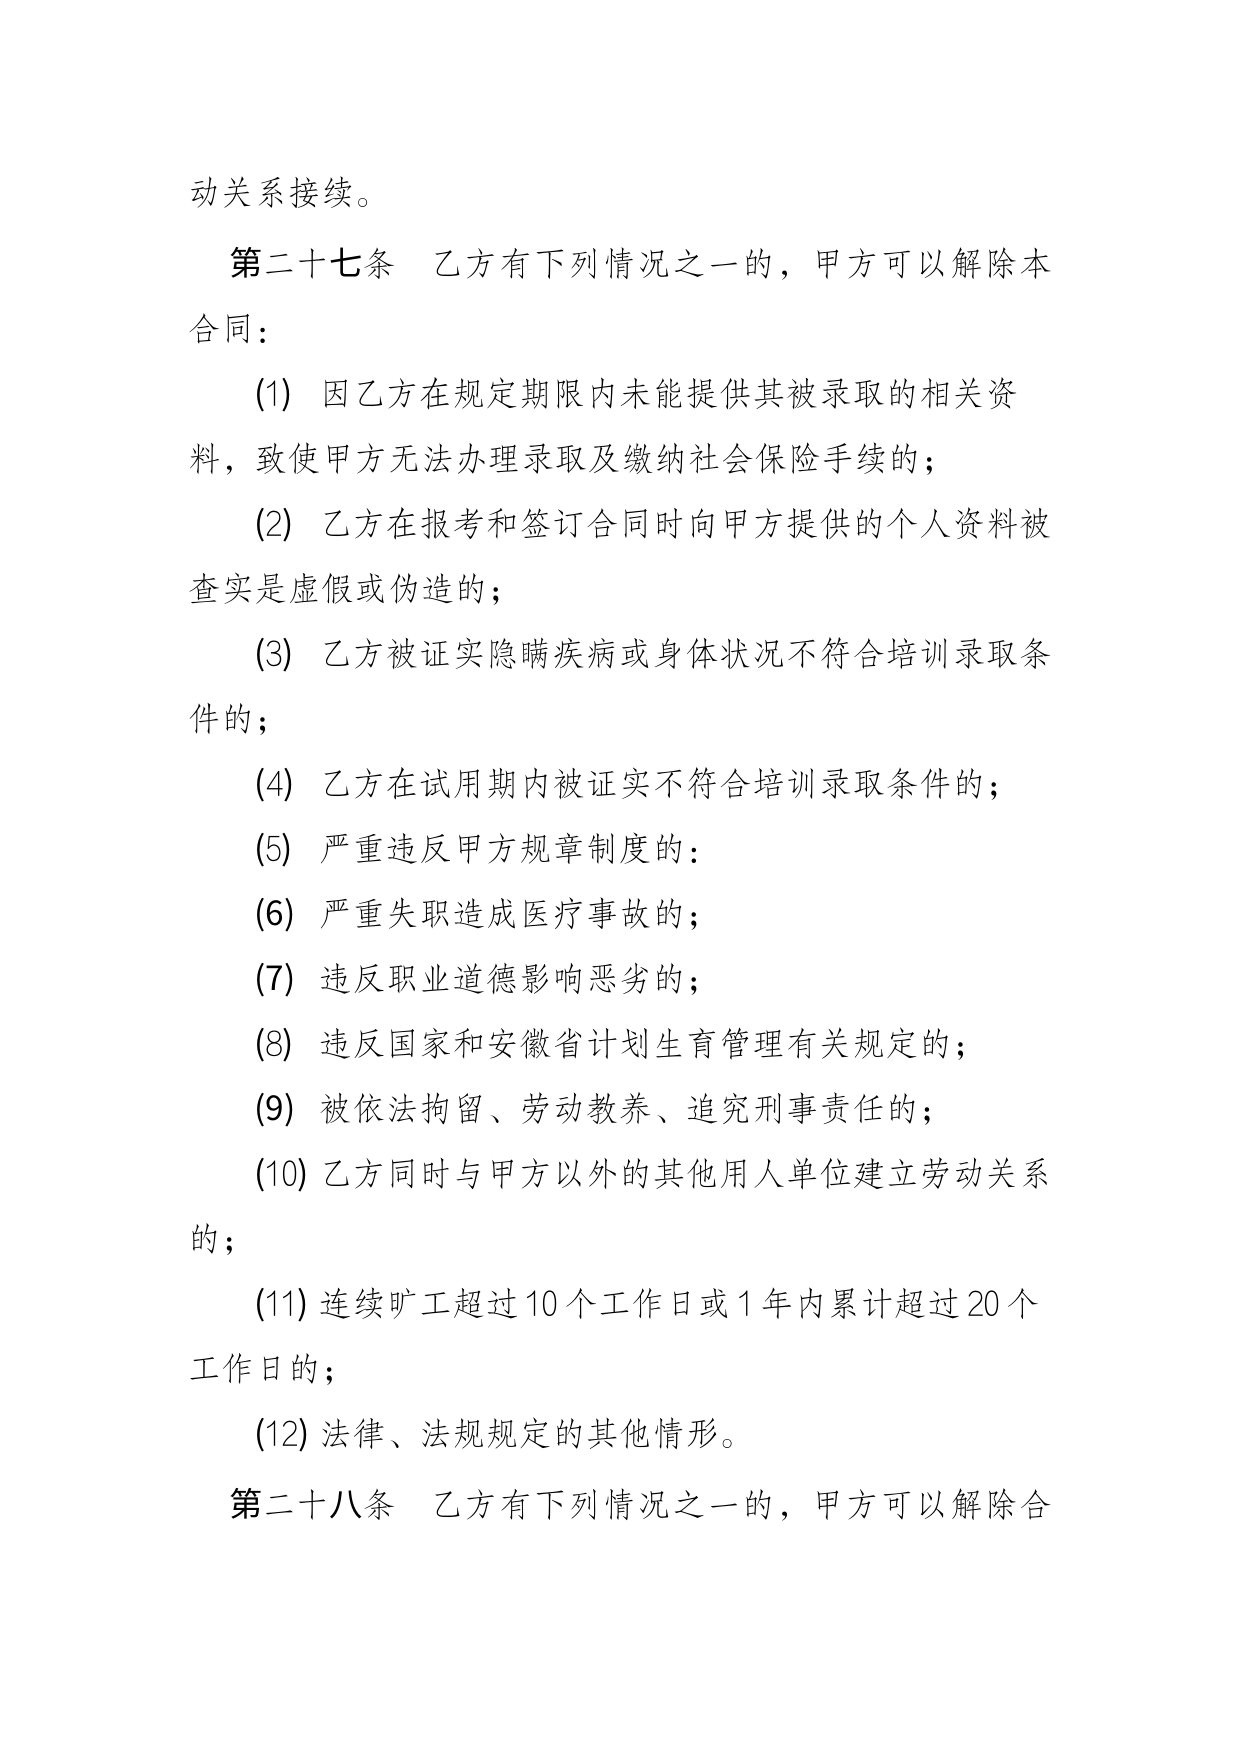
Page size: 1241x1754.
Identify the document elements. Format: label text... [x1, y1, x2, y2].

list 乙方在报考和签订合同时向甲方提供的个人资料被查实是虚假或伪造的； [187, 493, 1053, 623]
list 乙方同时与甲方以外的其他用人单位建立劳动关系的； [187, 1143, 1053, 1273]
list 严重违反甲方规章制度的： [187, 818, 1053, 883]
list 被依法拘留、劳动教养、追究刑事责任的； [187, 1078, 1053, 1143]
list 连续旷工超过10个工作日或1年内累计超过20个工作日的； [187, 1273, 1053, 1403]
list 乙方有下列情况之一的，甲方可以解除本合同： [187, 233, 1053, 363]
list 因乙方在规定期限内未能提供其被录取的相关资料，致使甲方无法办理录取及缴纳社会保险手续的； [187, 363, 1053, 493]
list 严重失职造成医疗事故的； [187, 883, 1053, 948]
list 乙方被证实隐瞒疾病或身体状况不符合培训录取条件的； [187, 623, 1053, 753]
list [187, 162, 1053, 227]
list 乙方在试用期内被证实不符合培训录取条件的； [187, 753, 1053, 818]
list 法律、法规规定的其他情形。 [187, 1403, 1053, 1468]
list 违反职业道德影响恶劣的； [187, 948, 1053, 1013]
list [187, 1473, 1053, 1538]
list 违反国家和安徽省计划生育管理有关规定的； [187, 1013, 1053, 1078]
